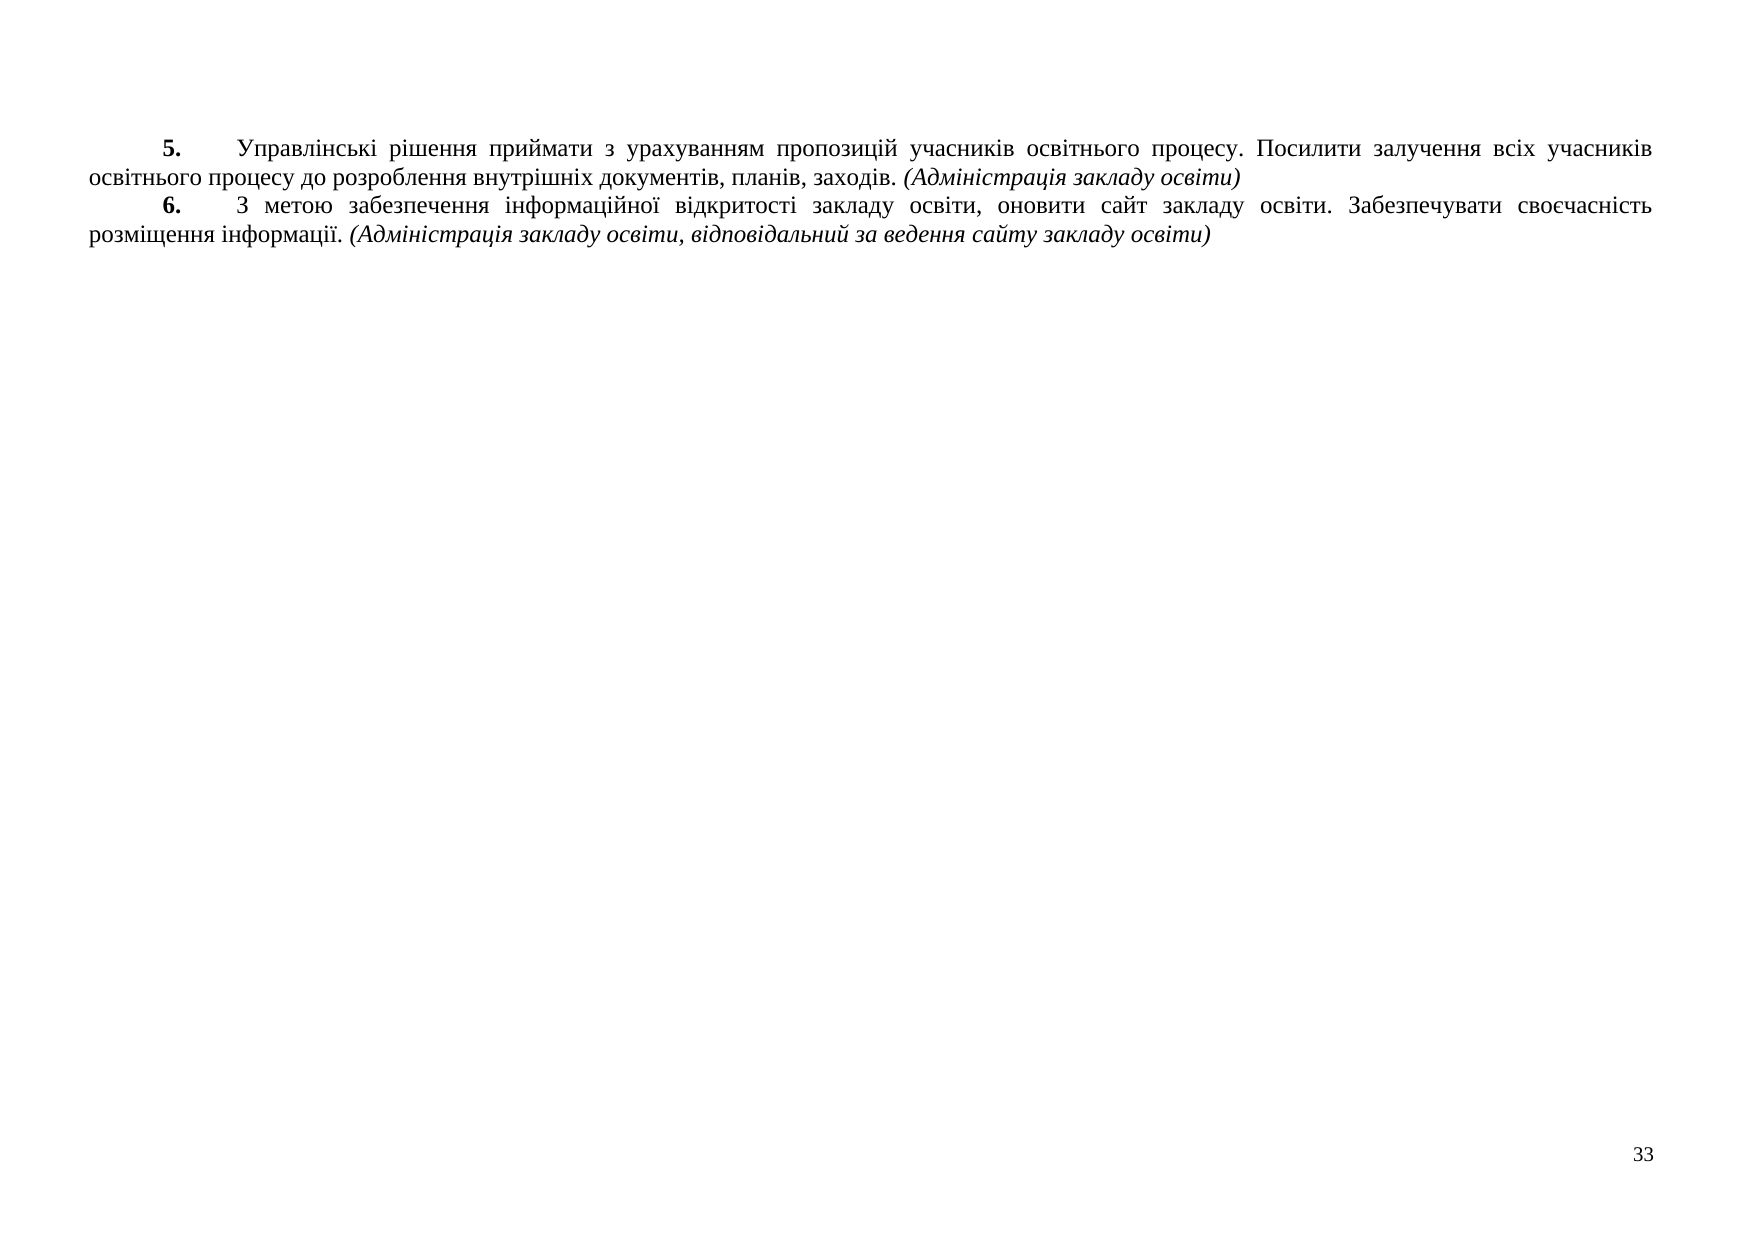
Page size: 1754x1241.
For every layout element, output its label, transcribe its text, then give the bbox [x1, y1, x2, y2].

list Управлінські рішення приймати з урахуванням пропозицій учасників освітнього процесу. Посилити залучення всіх учасників освітнього процесу до розроблення внутрішніх документів, планів, заходів. (Адміністрація закладу освіти) [89, 133, 1654, 190]
list З метою забезпечення інформаційної відкритості закладу освіти, оновити сайт закладу освіти. Забезпечувати своєчасність розміщення інформації. (Адміністрація закладу освіти, відповідальний за ведення сайту закладу освіти) [89, 190, 1654, 248]
